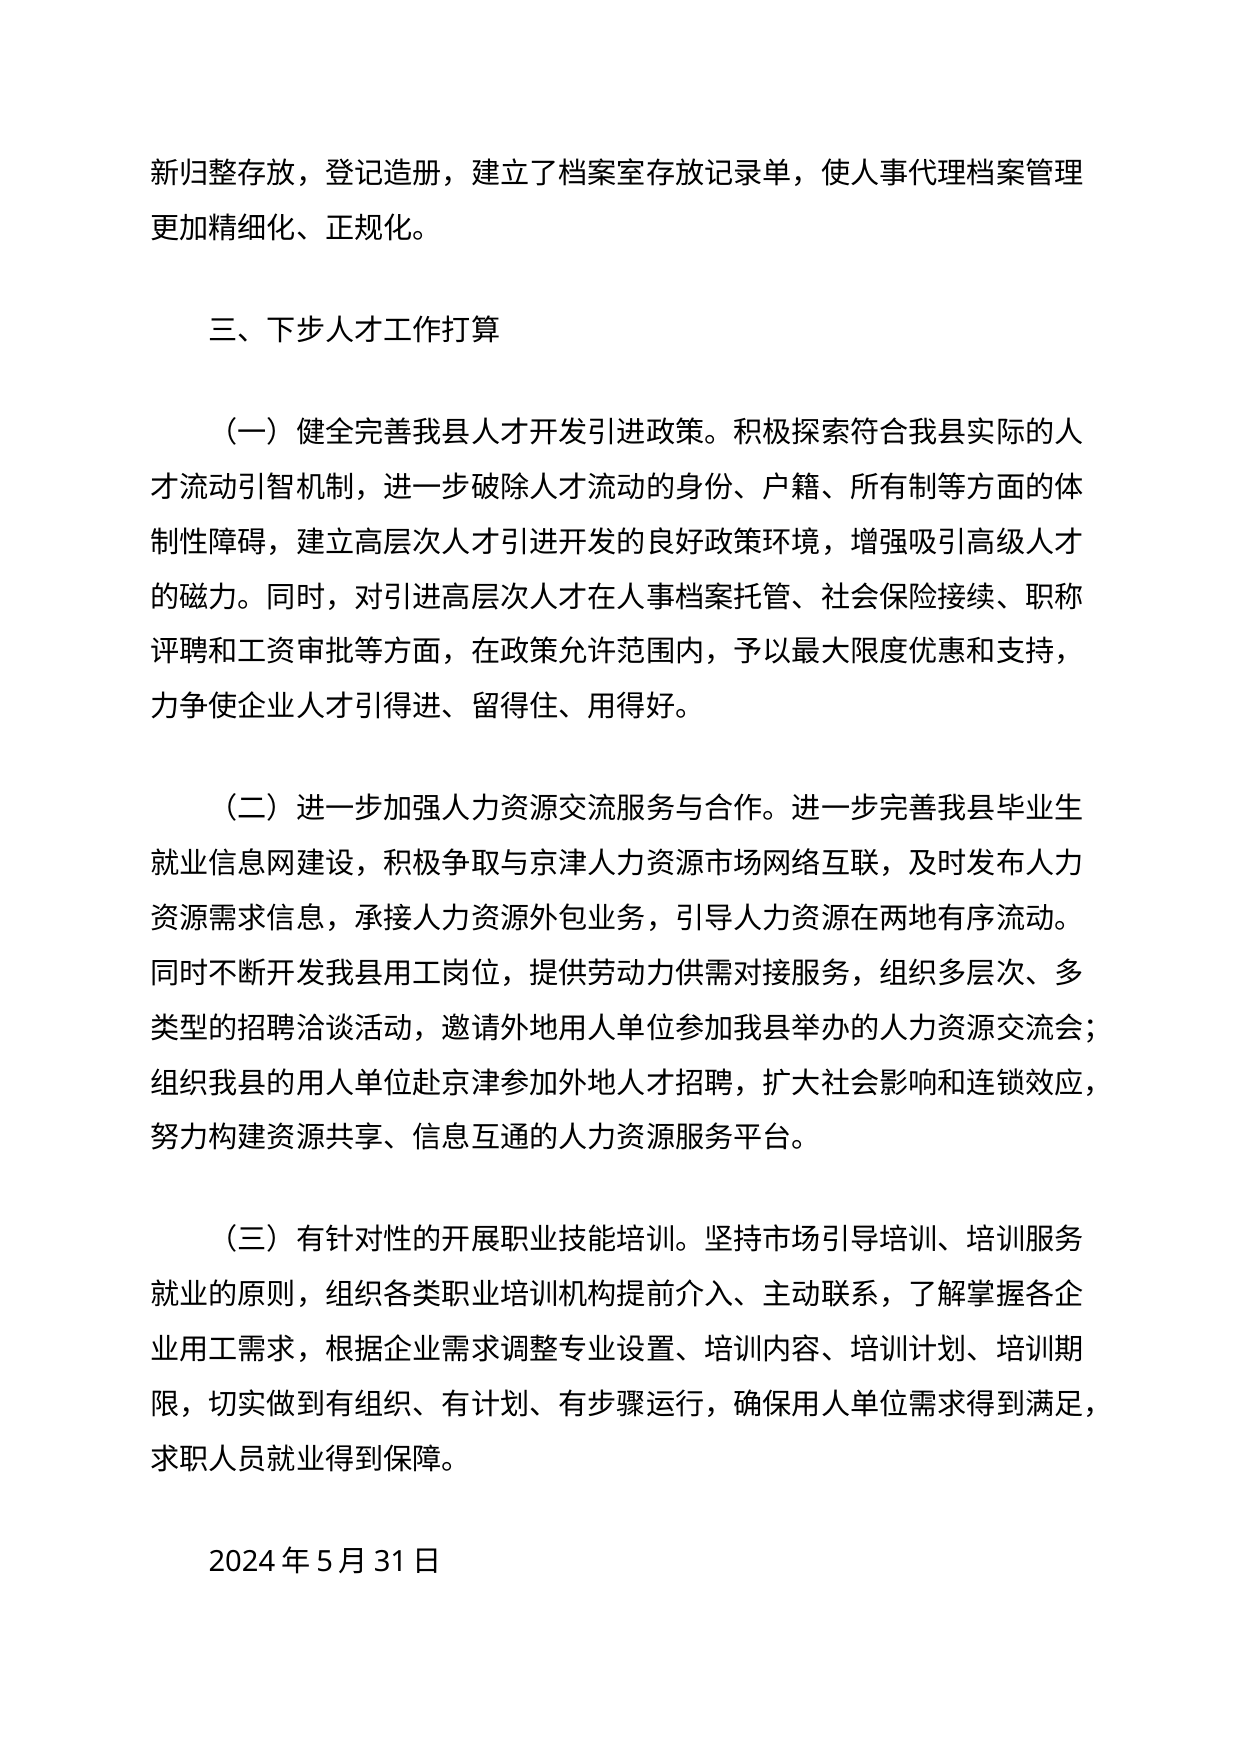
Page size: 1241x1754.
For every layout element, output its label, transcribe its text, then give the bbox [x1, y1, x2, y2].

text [150, 150, 1090, 247]
text 2024年5月31日 [150, 1537, 1090, 1579]
text （二）进一步加强人力资源交流服务与合作。进一步完善我县毕业生就业信息网建设，积极争取与京津人力资源市场网络互联，及时发布人力资源需求信息，承接人力资源外包业务，引导人力资源在两地有序流动。同时不断开发我县用工岗位，提供劳动力供需对接服务，组织多层次、多类型的招聘洽谈活动，邀请外地用人单位参加我县举办的人力资源交流会；组织我县的用人单位赴京津参加外地人才招聘，扩大社会影响和连锁效应，努力构建资源共享、信息互通的人力资源服务平台。 [150, 785, 1090, 1156]
text （一）健全完善我县人才开发引进政策。积极探索符合我县实际的人才流动引智机制，进一步破除人才流动的身份、户籍、所有制等方面的体制性障碍，建立高层次人才引进开发的良好政策环境，增强吸引高级人才的磁力。同时，对引进高层次人才在人事档案托管、社会保险接续、职称评聘和工资审批等方面，在政策允许范围内，予以最大限度优惠和支持，力争使企业人才引得进、留得住、用得好。 [150, 408, 1090, 725]
text 三、下步人才工作打算 [150, 307, 1090, 349]
text （三）有针对性的开展职业技能培训。坚持市场引导培训、培训服务就业的原则，组织各类职业培训机构提前介入、主动联系，了解掌握各企业用工需求，根据企业需求调整专业设置、培训内容、培训计划、培训期限，切实做到有组织、有计划、有步骤运行，确保用人单位需求得到满足，求职人员就业得到保障。 [150, 1216, 1090, 1478]
